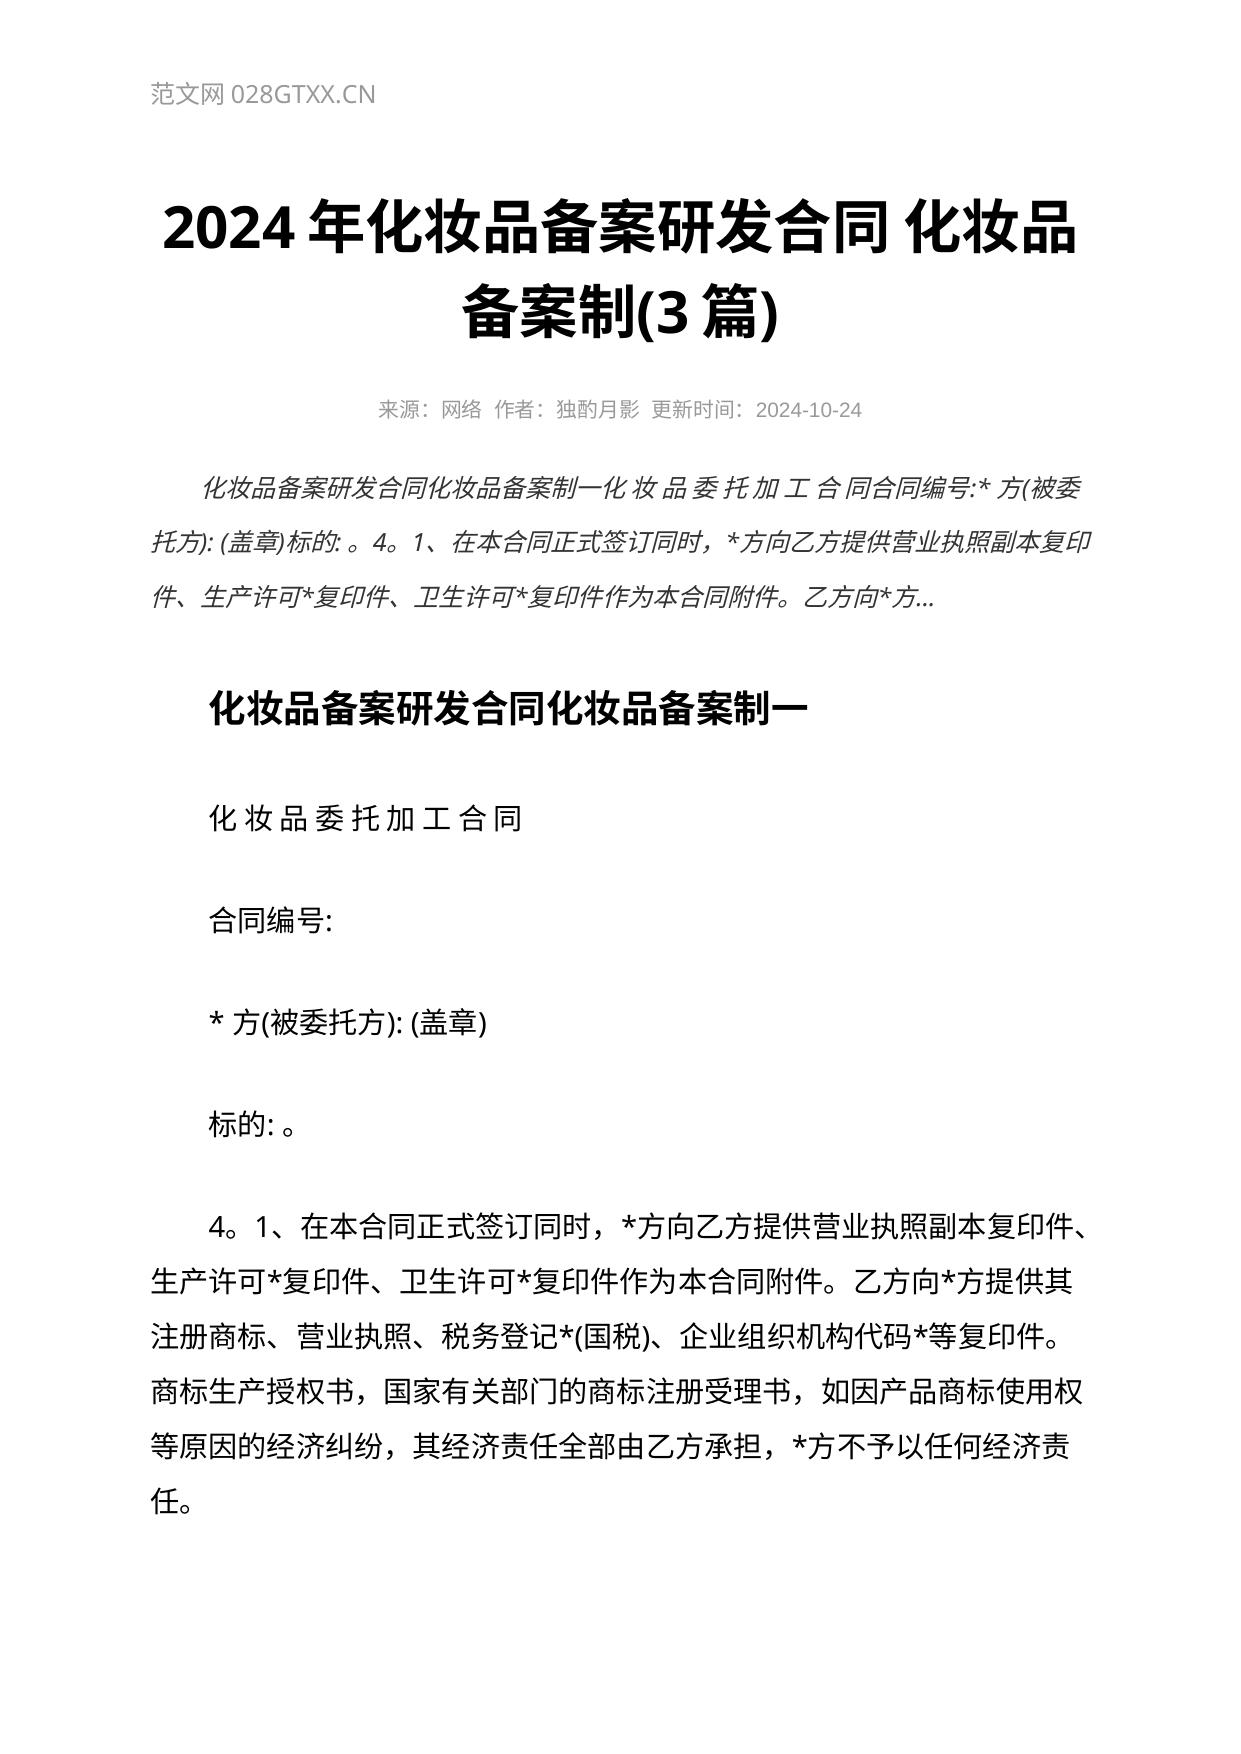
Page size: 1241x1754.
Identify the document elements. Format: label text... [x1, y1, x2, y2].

text 化 妆 品 委 托 加 工 合 同 [150, 796, 1090, 838]
subtitle 2024年化妆品备案研发合同 化妆品备案制(3篇) [150, 181, 1090, 351]
text 化妆品备案研发合同化妆品备案制一化 妆 品 委 托 加 工 合 同合同编号:* 方(被委托方): (盖章)标的: 。4。1、在本合同正式签订同时，*方向乙方提供营业执照副本复印件、生产许可*复印件、卫生许可*复印件作为本合同附件。乙方向*方... [150, 468, 1090, 613]
text 来源：网络 作者：独酌月影 更新时间：2024-10-24 [150, 398, 1090, 422]
text 化妆品备案研发合同化妆品备案制一 [150, 678, 1090, 733]
text 合同编号: [150, 898, 1090, 940]
text * 方(被委托方): (盖章) [150, 1000, 1090, 1042]
text 4。1、在本合同正式签订同时，*方向乙方提供营业执照副本复印件、生产许可*复印件、卫生许可*复印件作为本合同附件。乙方向*方提供其注册商标、营业执照、税务登记*(国税)、企业组织机构代码*等复印件。商标生产授权书，国家有关部门的商标注册受理书，如因产品商标使用权等原因的经济纠纷，其经济责任全部由乙方承担，*方不予以任何经济责任。 [150, 1204, 1090, 1521]
text 标的: 。 [150, 1102, 1090, 1144]
